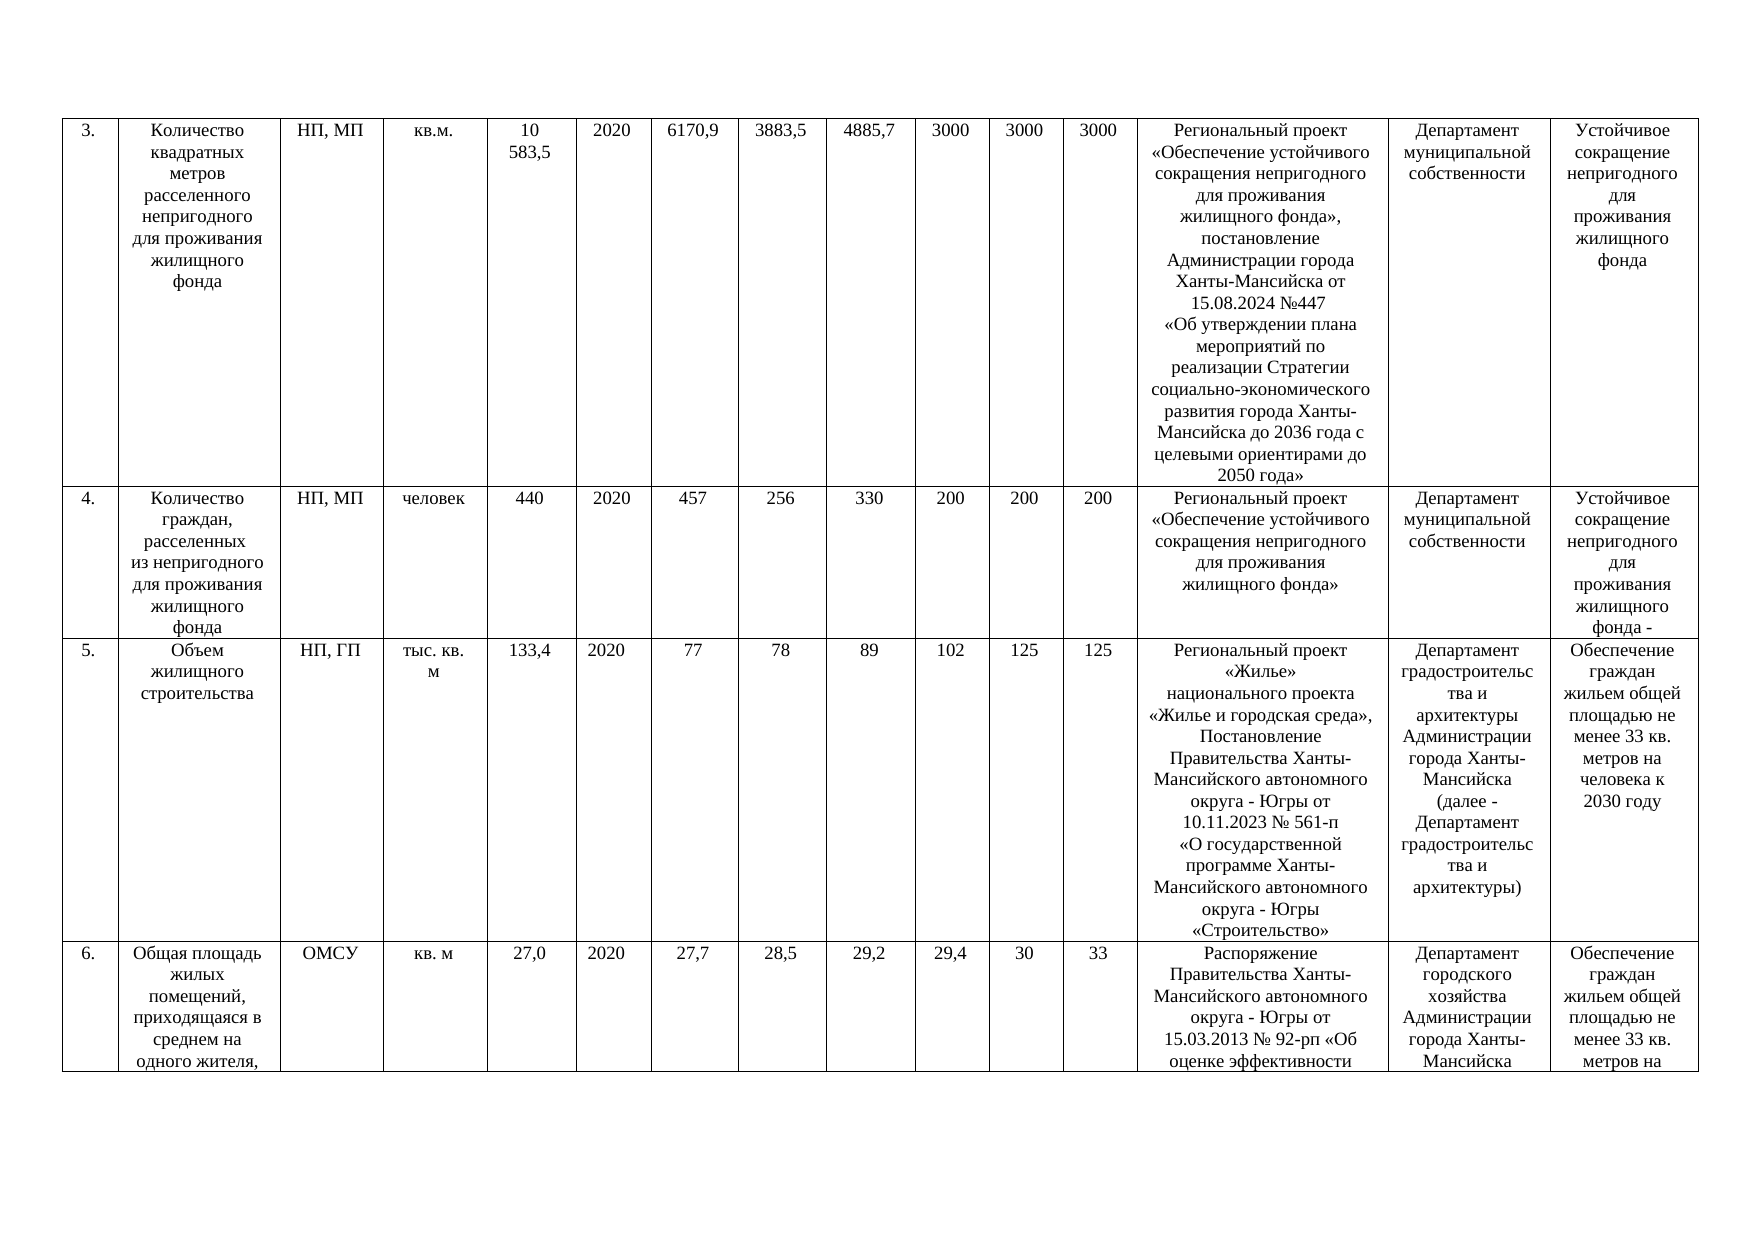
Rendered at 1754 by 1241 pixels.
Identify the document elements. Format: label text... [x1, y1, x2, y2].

table_cell 125 [990, 639, 1063, 941]
table_cell 256 [739, 487, 826, 638]
table_cell 102 [916, 639, 989, 941]
table_cell 30 [990, 942, 1063, 1071]
table_cell 5. [63, 639, 118, 941]
table_cell 125 [1064, 639, 1137, 941]
table_cell НП, МП [281, 487, 383, 638]
table_cell Объем жилищного строительства [119, 639, 280, 941]
table_cell 2020 [577, 119, 651, 486]
table_cell тыс. кв. м [384, 639, 487, 941]
table_cell 6170,9 [652, 119, 738, 486]
table_cell 10 583,5 [488, 119, 576, 486]
table_cell 27,7 [652, 942, 738, 1071]
table_cell Количество граждан, расселенных из непригодного для проживания жилищного фонда [119, 487, 280, 638]
table_cell 133,4 [488, 639, 576, 941]
table_cell 200 [916, 487, 989, 638]
table_cell 200 [1064, 487, 1137, 638]
table_cell 2020 [577, 639, 651, 941]
table_cell Устойчивое сокращение непригодного для проживания жилищного фонда - [1551, 487, 1698, 638]
table_cell 6. [63, 942, 118, 1071]
table_cell кв.м. [384, 119, 487, 486]
table_cell 89 [827, 639, 915, 941]
table_cell 2020 [577, 942, 651, 1071]
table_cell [1389, 942, 1550, 1071]
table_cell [1389, 119, 1550, 486]
table_cell 78 [739, 639, 826, 941]
table_cell 3000 [916, 119, 989, 486]
table_cell 2020 [577, 487, 651, 638]
table_cell Региональный проект «Обеспечение устойчивого сокращения непригодного для проживания жилищного фонда», постановление Администрации города Ханты-Мансийска от 15.08.2024 №447 «Об утверждении плана мероприятий по реализации Стратегии социально-экономического развития города Ханты-Мансийска до 2036 года с целевыми ориентирами до 2050 года» [1138, 119, 1388, 486]
table_cell НП, ГП [281, 639, 383, 941]
table_cell 3000 [990, 119, 1063, 486]
table_cell кв. м [384, 942, 487, 1071]
table_cell 3883,5 [739, 119, 826, 486]
table_cell 200 [990, 487, 1063, 638]
table_cell Устойчивое сокращение непригодного для проживания жилищного фонда [1551, 119, 1698, 486]
table_cell Департамент муниципальной собственности [1389, 487, 1550, 638]
table_cell 440 [488, 487, 576, 638]
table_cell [1551, 942, 1698, 1071]
table_cell Количество квадратных метров расселенного непригодного для проживания жилищного фонда [119, 119, 280, 486]
table_cell 77 [652, 639, 738, 941]
table_cell человек [384, 487, 487, 638]
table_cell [1138, 942, 1388, 1071]
table_cell 330 [827, 487, 915, 638]
table_cell 4885,7 [827, 119, 915, 486]
table_cell 3. [63, 119, 118, 486]
table_cell ОМСУ [281, 942, 383, 1071]
table_cell НП, МП [281, 119, 383, 486]
table_cell 457 [652, 487, 738, 638]
table_cell Департамент градостроительства и архитектуры Администрации города Ханты-Мансийска (далее - Департамент градостроительства и архитектуры) [1389, 639, 1550, 941]
table_cell Региональный проект «Обеспечение устойчивого сокращения непригодного для проживания жилищного фонда» [1138, 487, 1388, 638]
table_cell 33 [1064, 942, 1137, 1071]
table_cell 28,5 [739, 942, 826, 1071]
table_cell 29,4 [916, 942, 989, 1071]
table_cell 3000 [1064, 119, 1137, 486]
table_cell Обеспечение граждан жильем общей площадью не менее 33 кв. метров на человека к 2030 году [1551, 639, 1698, 941]
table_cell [119, 942, 280, 1071]
table_cell 27,0 [488, 942, 576, 1071]
table_cell 4. [63, 487, 118, 638]
table_cell 29,2 [827, 942, 915, 1071]
table_cell Региональный проект «Жилье» национального проекта «Жилье и городская среда», Постановление Правительства Ханты-Мансийского автономного округа - Югры от 10.11.2023 № 561-п «О государственной программе Ханты-Мансийского автономного округа - Югры «Строительство» [1138, 639, 1388, 941]
